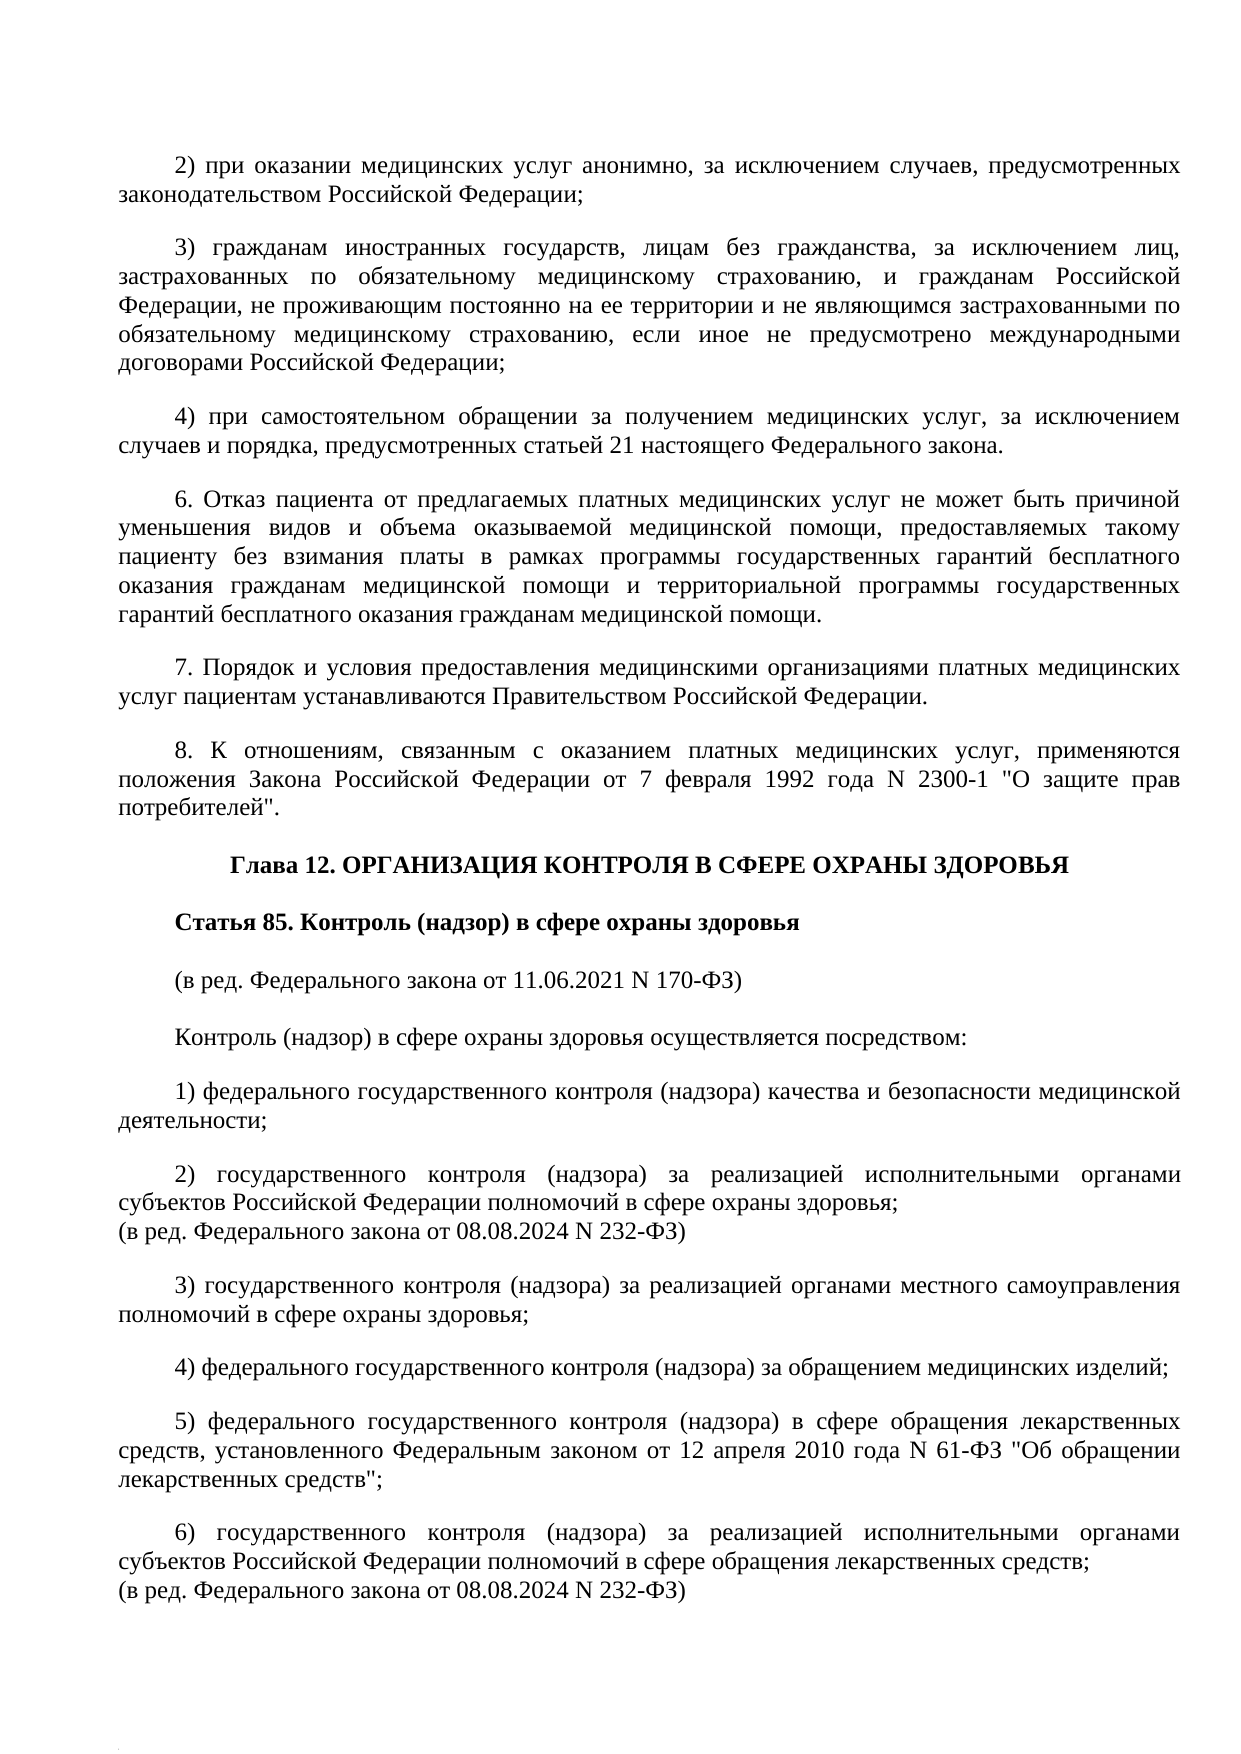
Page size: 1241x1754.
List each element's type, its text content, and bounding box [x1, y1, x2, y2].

text 2) при оказании медицинских услуг анонимно, за исключением случаев, предусмотренных законодательством Российской Федерации; [118, 150, 1181, 207]
text (в ред. Федерального закона от 08.08.2024 N 232-ФЗ) [118, 1216, 1181, 1245]
text 2) государственного контроля (надзора) за реализацией исполнительными органами субъектов Российской Федерации полномочий в сфере охраны здоровья; [118, 1159, 1181, 1216]
text Контроль (надзор) в сфере охраны здоровья осуществляется посредством: [118, 1022, 1181, 1051]
text 7. Порядок и условия предоставления медицинскими организациями платных медицинских услуг пациентам устанавливаются Правительством Российской Федерации. [118, 652, 1181, 710]
text 4) федерального государственного контроля (надзора) за обращением медицинских изделий; [118, 1352, 1181, 1381]
text 4) при самостоятельном обращении за получением медицинских услуг, за исключением случаев и порядка, предусмотренных статьей 21 настоящего Федерального закона. [118, 401, 1181, 459]
title Статья 85. Контроль (надзор) в сфере охраны здоровья [118, 907, 1181, 936]
text 3) гражданам иностранных государств, лицам без гражданства, за исключением лиц, застрахованных по обязательному медицинскому страхованию, и гражданам Российской Федерации, не проживающим постоянно на ее территории и не являющимся застрахованными по обязательному медицинскому страхованию, если иное не предусмотрено международными договорами Российской Федерации; [118, 232, 1181, 376]
text (в ред. Федерального закона от 08.08.2024 N 232-ФЗ) [118, 1575, 1181, 1604]
text 3) государственного контроля (надзора) за реализацией органами местного самоуправления полномочий в сфере охраны здоровья; [118, 1270, 1181, 1327]
text 8. К отношениям, связанным с оказанием платных медицинских услуг, применяются положения Закона Российской Федерации от 7 февраля 1992 года N 2300-1 "О защите прав потребителей". [118, 735, 1181, 821]
text (в ред. Федерального закона от 11.06.2021 N 170-ФЗ) [118, 965, 1181, 994]
text 6. Отказ пациента от предлагаемых платных медицинских услуг не может быть причиной уменьшения видов и объема оказываемой медицинской помощи, предоставляемых такому пациенту без взимания платы в рамках программы государственных гарантий бесплатного оказания гражданам медицинской помощи и территориальной программы государственных гарантий бесплатного оказания гражданам медицинской помощи. [118, 484, 1181, 627]
text 6) государственного контроля (надзора) за реализацией исполнительными органами субъектов Российской Федерации полномочий в сфере обращения лекарственных средств; [118, 1517, 1181, 1575]
text 1) федерального государственного контроля (надзора) качества и безопасности медицинской деятельности; [118, 1076, 1181, 1134]
text 5) федерального государственного контроля (надзора) в сфере обращения лекарственных средств, установленного Федеральным законом от 12 апреля 2010 года N 61-ФЗ "Об обращении лекарственных средств"; [118, 1406, 1181, 1492]
title Глава 12. ОРГАНИЗАЦИЯ КОНТРОЛЯ В СФЕРЕ ОХРАНЫ ЗДОРОВЬЯ [118, 850, 1181, 879]
